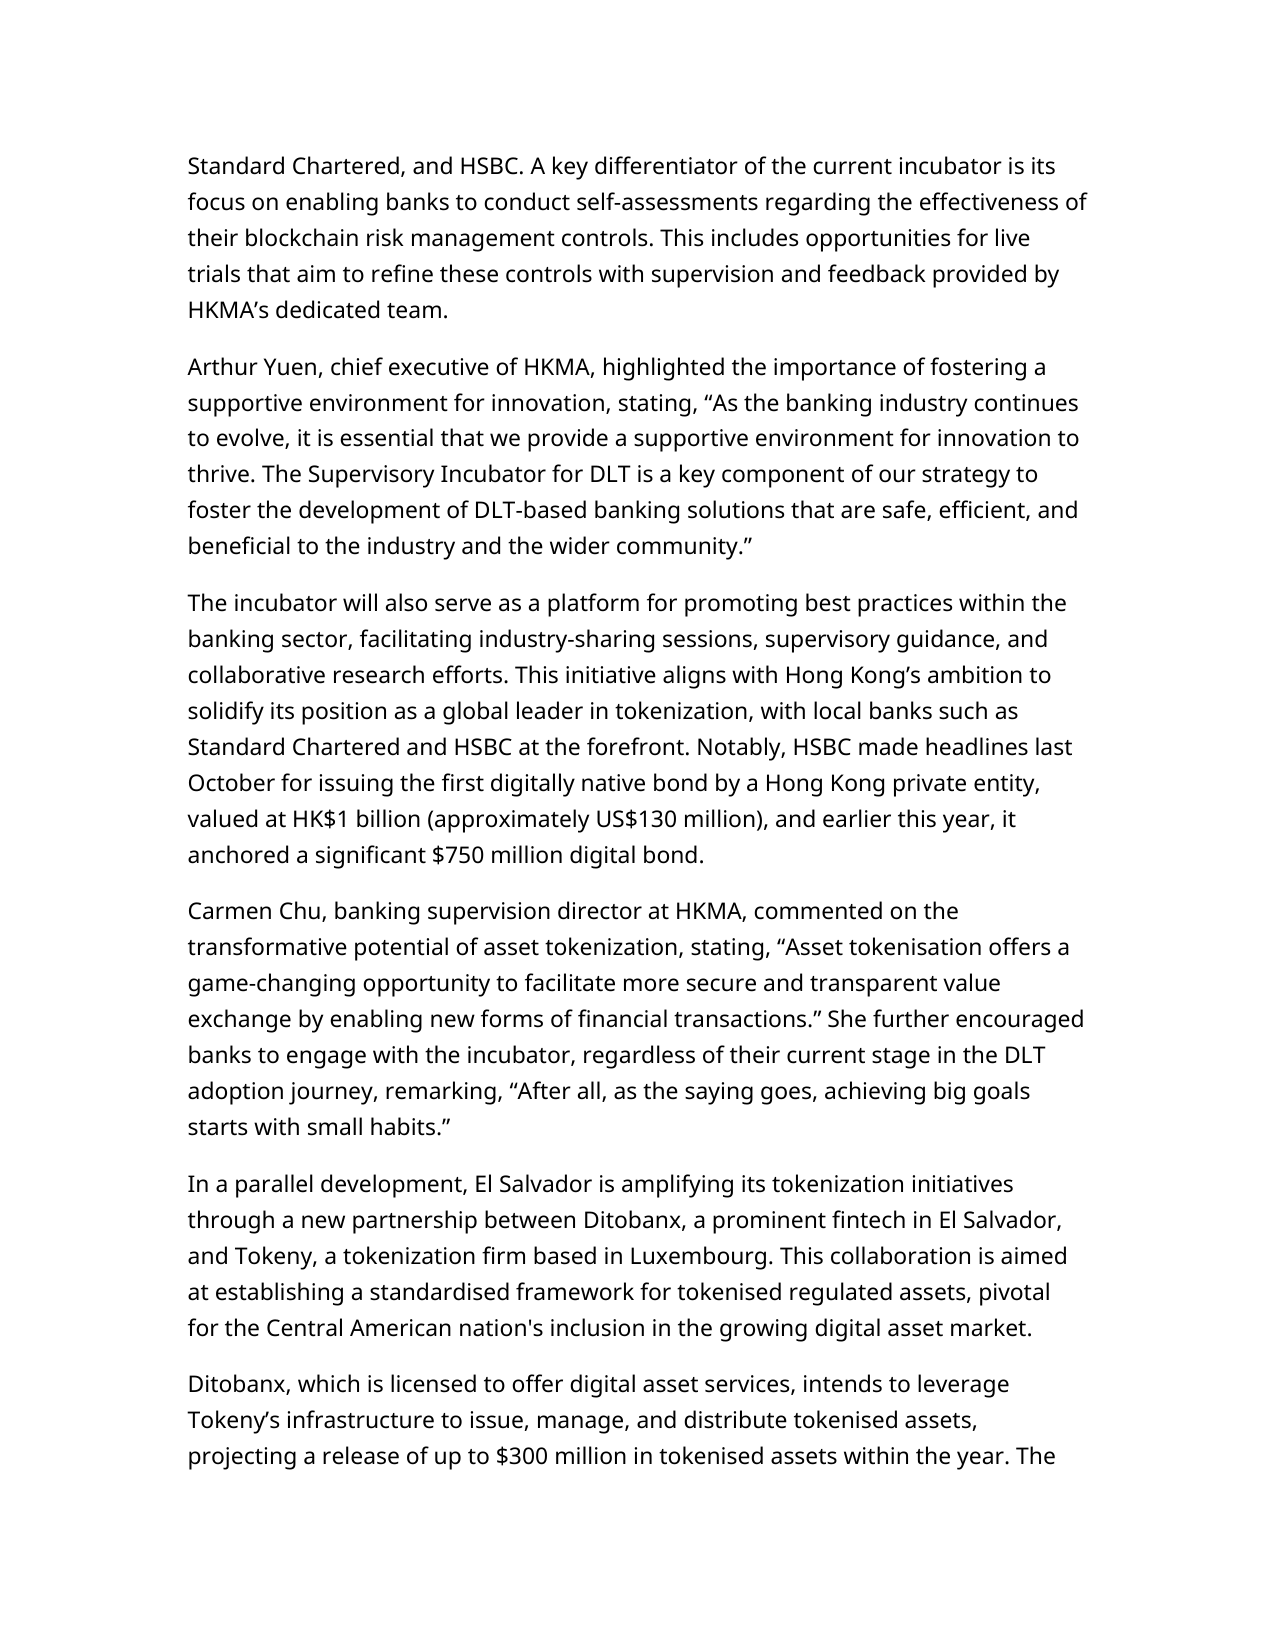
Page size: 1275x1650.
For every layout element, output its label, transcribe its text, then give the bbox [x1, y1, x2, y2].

text In a parallel development, El Salvador is amplifying its tokenization initiatives through a new partnership between Ditobanx, a prominent fintech in El Salvador, and Tokeny, a tokenization firm based in Luxembourg. This collaboration is aimed at establishing a standardised framework for tokenised regulated assets, pivotal for the Central American nation's inclusion in the growing digital asset market. [187, 1168, 1087, 1343]
text The incubator will also serve as a platform for promoting best practices within the banking sector, facilitating industry-sharing sessions, supervisory guidance, and collaborative research efforts. This initiative aligns with Hong Kong’s ambition to solidify its position as a global leader in tokenization, with local banks such as Standard Chartered and HSBC at the forefront. Notably, HSBC made headlines last October for issuing the first digitally native bond by a Hong Kong private entity, valued at HK$1 billion (approximately US$130 million), and earlier this year, it anchored a significant $750 million digital bond. [187, 587, 1087, 870]
text Carmen Chu, banking supervision director at HKMA, commented on the transformative potential of asset tokenization, stating, “Asset tokenisation offers a game-changing opportunity to facilitate more secure and transparent value exchange by enabling new forms of financial transactions.” She further encouraged banks to engage with the incubator, regardless of their current stage in the DLT adoption journey, remarking, “After all, as the saying goes, achieving big goals starts with small habits.” [187, 895, 1087, 1142]
text Arthur Yuen, chief executive of HKMA, highlighted the importance of fostering a supportive environment for innovation, stating, “As the banking industry continues to evolve, it is essential that we provide a supportive environment for innovation to thrive. The Supervisory Incubator for DLT is a key component of our strategy to foster the development of DLT-based banking solutions that are safe, efficient, and beneficial to the industry and the wider community.” [187, 351, 1087, 561]
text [187, 150, 1087, 325]
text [187, 1368, 1087, 1471]
